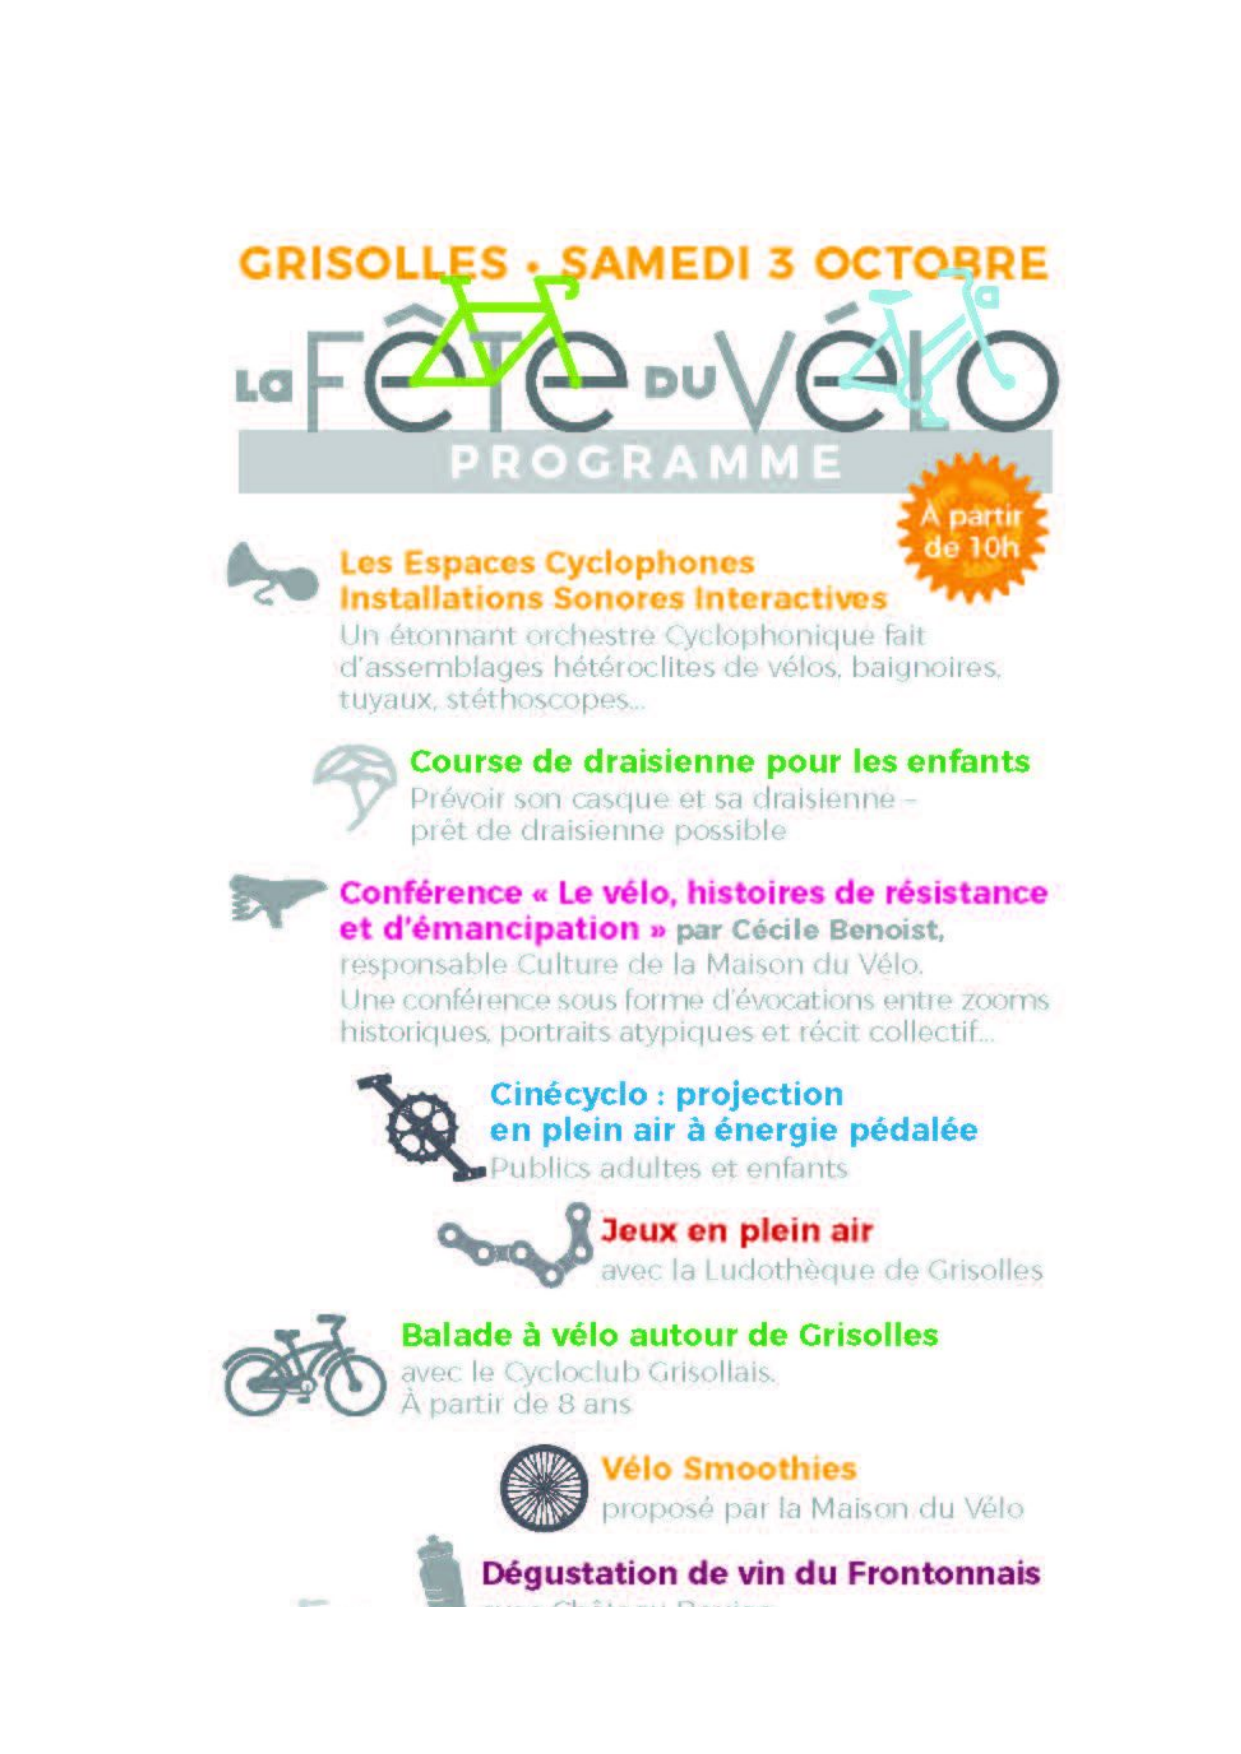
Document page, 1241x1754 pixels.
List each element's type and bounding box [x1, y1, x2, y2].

picture [147, 147, 1142, 1607]
